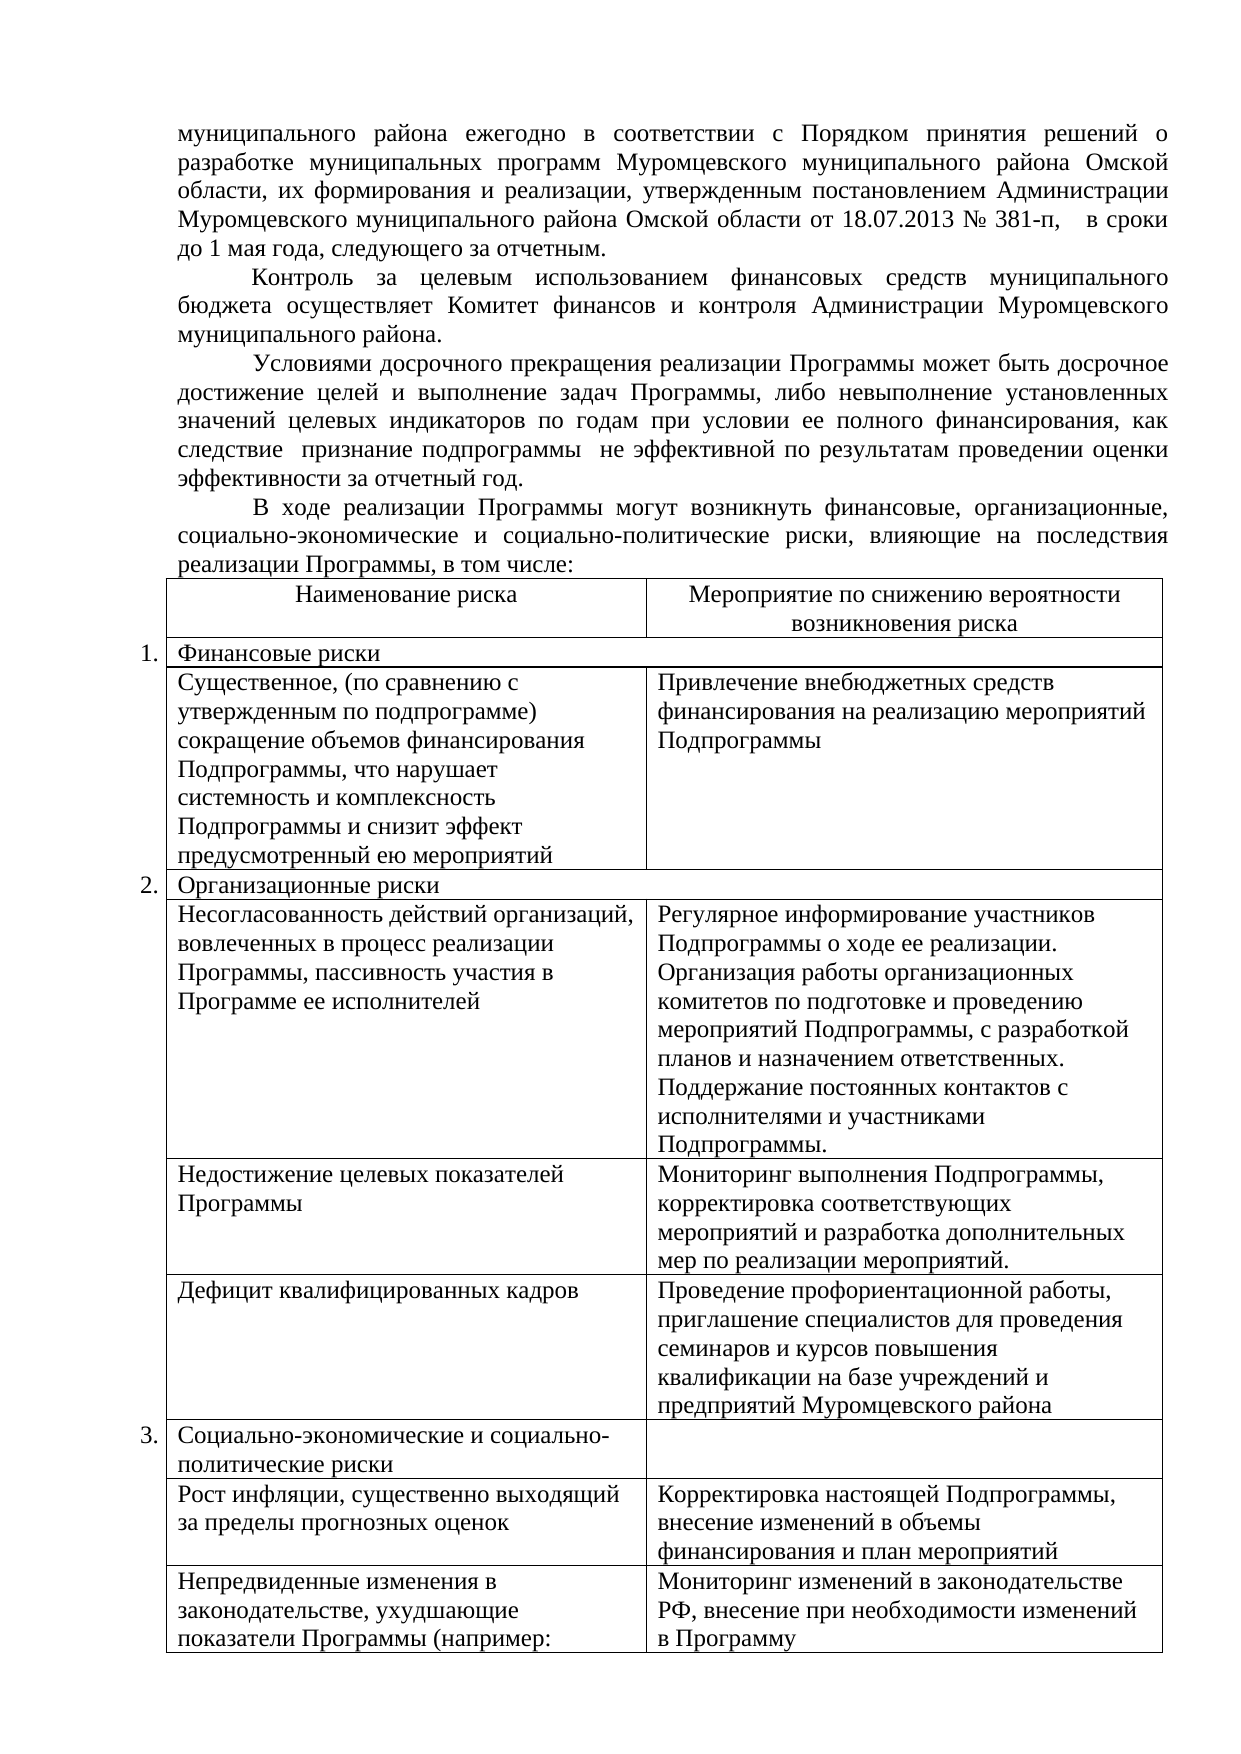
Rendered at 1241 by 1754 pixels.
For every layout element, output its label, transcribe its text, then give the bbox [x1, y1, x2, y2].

table_cell Социально-экономические и социально-политические риски [167, 1420, 646, 1478]
text В ходе реализации Программы могут возникнуть финансовые, организационные, социально-экономические и социально-политические риски, влияющие на последствия реализации Программы, в том числе: [177, 492, 1169, 578]
text Условиями досрочного прекращения реализации Программы может быть досрочное достижение целей и выполнение задач Программы, либо невыполнение установленных значений целевых индикаторов по годам при условии ее полного финансирования, как следствие признание подпрограммы не эффективной по результатам проведении оценки эффективности за отчетный год. [177, 348, 1169, 492]
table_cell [167, 1566, 646, 1652]
table_cell Несогласованность действий организаций, вовлеченных в процесс реализации Программы, пассивность участия в Программе ее исполнителей [167, 900, 646, 1158]
table_cell Рост инфляции, существенно выходящий за пределы прогнозных оценок [167, 1479, 646, 1565]
table_cell Регулярное информирование участников Подпрограммы о ходе ее реализации. Организация работы организационных комитетов по подготовке и проведению мероприятий Подпрограммы, с разработкой планов и назначением ответственных. Поддержание постоянных контактов с исполнителями и участниками Подпрограммы. [647, 900, 1162, 1158]
table_cell Организационные риски [167, 870, 1162, 898]
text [177, 118, 1169, 262]
table_cell Мониторинг выполнения Подпрограммы, корректировка соответствующих мероприятий и разработка дополнительных мер по реализации мероприятий. [647, 1159, 1162, 1274]
table_header Наименование риска [167, 579, 646, 637]
table_cell Дефицит квалифицированных кадров [167, 1275, 646, 1419]
table_cell [647, 1420, 1162, 1478]
table_cell Корректировка настоящей Подпрограммы, внесение изменений в объемы финансирования и план мероприятий [647, 1479, 1162, 1565]
table_cell Финансовые риски [167, 638, 1162, 666]
table_cell Существенное, (по сравнению с утвержденным по подпрограмме) сокращение объемов финансирования Подпрограммы, что нарушает системность и комплексность Подпрограммы и снизит эффект предусмотренный ею мероприятий [167, 668, 646, 869]
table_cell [647, 1566, 1162, 1652]
text Контроль за целевым использованием финансовых средств муниципального бюджета осуществляет Комитет финансов и контроля Администрации Муромцевского муниципального района. [177, 262, 1169, 348]
table_header Мероприятие по снижению вероятности возникновения риска [647, 579, 1162, 637]
table_cell Недостижение целевых показателей Программы [167, 1159, 646, 1274]
table_cell Привлечение внебюджетных средств финансирования на реализацию мероприятий Подпрограммы [647, 668, 1162, 869]
table_cell Проведение профориентационной работы, приглашение специалистов для проведения семинаров и курсов повышения квалификации на базе учреждений и предприятий Муромцевского района [647, 1275, 1162, 1419]
